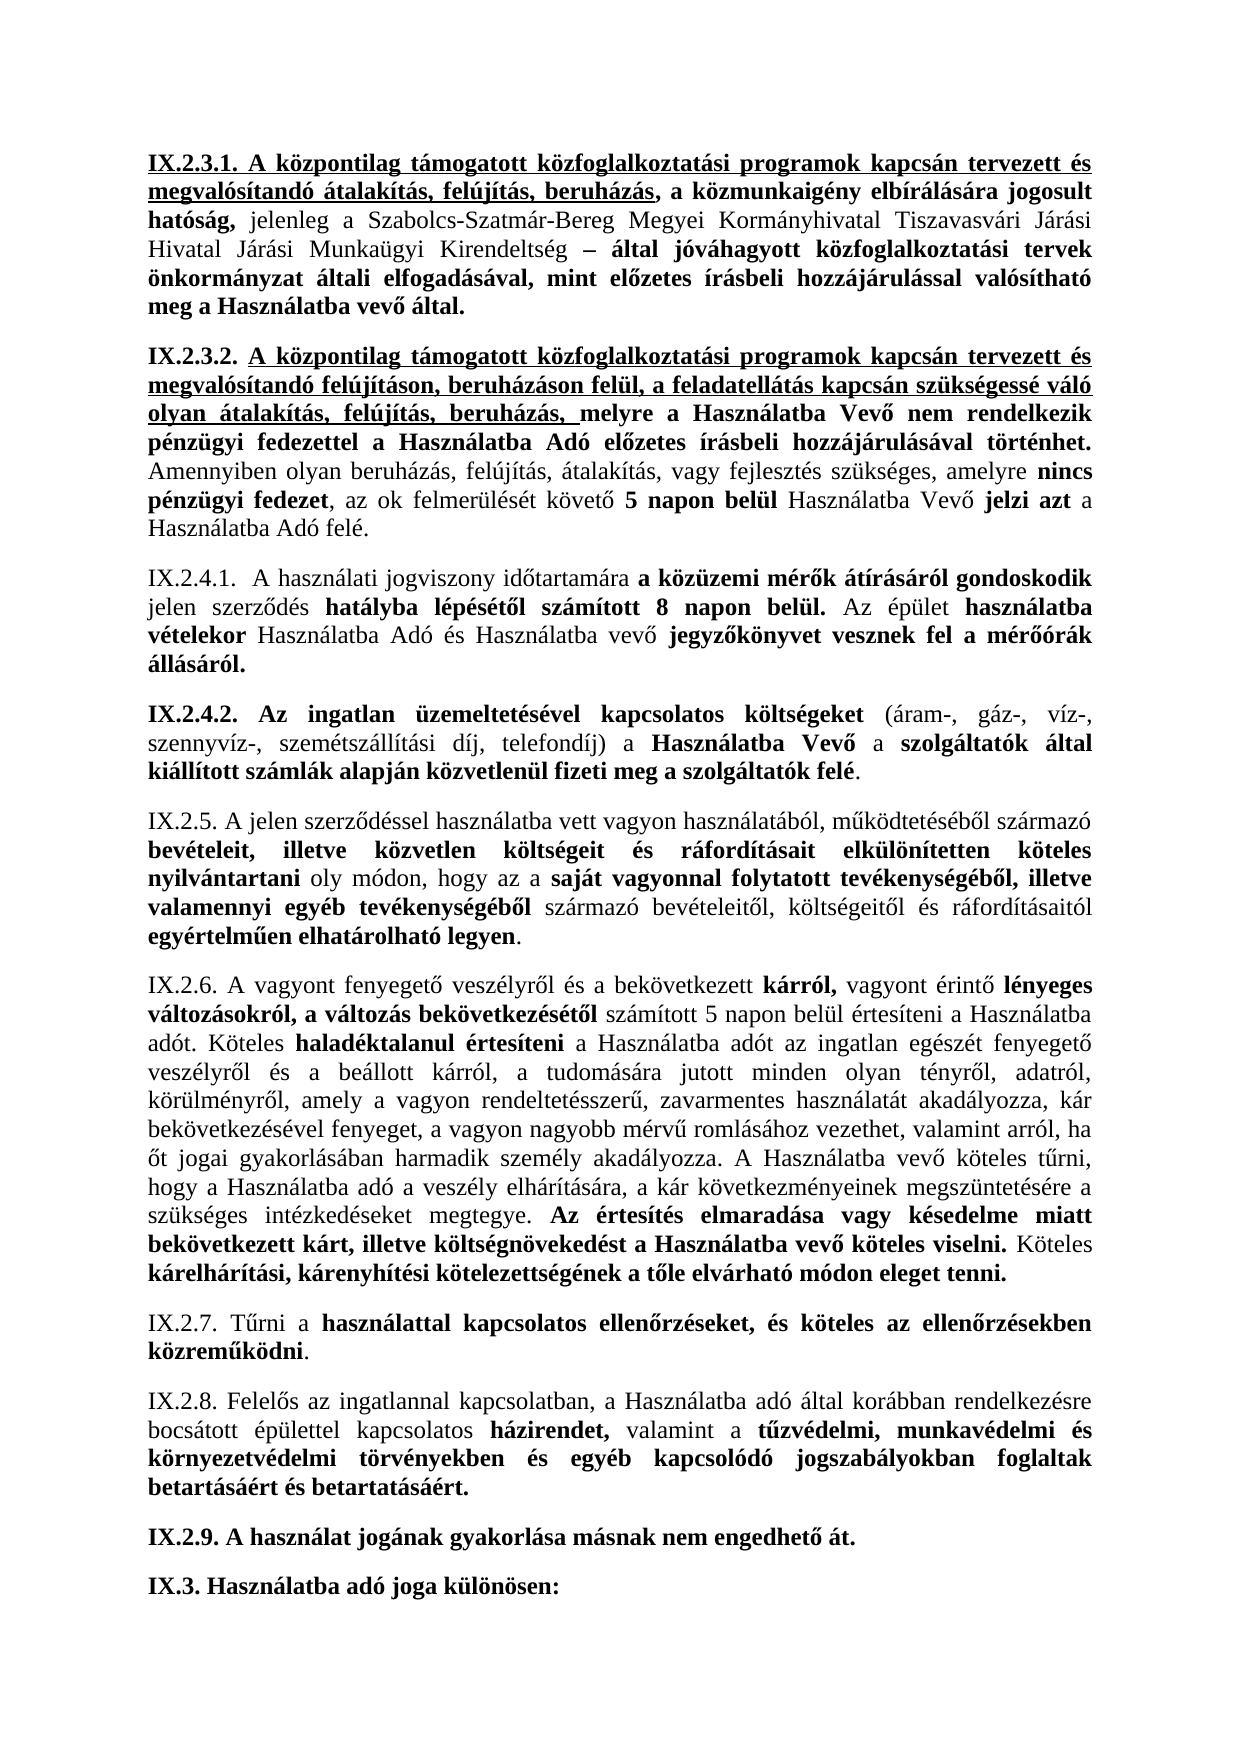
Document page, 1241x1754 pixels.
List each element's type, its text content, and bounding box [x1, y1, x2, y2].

text IX.2.4.2. Az ingatlan üzemeltetésével kapcsolatos költségeket (áram-, gáz-, víz-, szennyvíz-, szemétszállítási díj, telefondíj) a Használatba Vevő a szolgáltatók által kiállított számlák alapján közvetlenül fizeti meg a szolgáltatók felé. [148, 699, 1093, 785]
text IX.2.5. A jelen szerződéssel használatba vett vagyon használatából, működtetéséből származó bevételeit, illetve közvetlen költségeit és ráfordításait elkülönítetten köteles nyilvántartani oly módon, hogy az a saját vagyonnal folytatott tevékenységéből, illetve valamennyi egyéb tevékenységéből származó bevételeitől, költségeitől és ráfordításaitól egyértelműen elhatárolható legyen. [148, 806, 1093, 950]
text IX.2.4.1. A használati jogviszony időtartamára a közüzemi mérők átírásáról gondoskodik jelen szerződés hatályba lépésétől számított 8 napon belül. Az épület használatba vételekor Használatba Adó és Használatba vevő jegyzőkönyvet vesznek fel a mérőórák állásáról. [148, 563, 1093, 678]
text IX.3. Használatba adó joga különösen: [148, 1571, 1093, 1600]
text IX.2.3.2. A központilag támogatott közfoglalkoztatási programok kapcsán tervezett és megvalósítandó felújításon, beruházáson felül, a feladatellátás kapcsán szükségessé váló olyan átalakítás, felújítás, beruházás, melyre a Használatba Vevő nem rendelkezik pénzügyi fedezettel a Használatba Adó előzetes írásbeli hozzájárulásával történhet. Amennyiben olyan beruházás, felújítás, átalakítás, vagy fejlesztés szükséges, amelyre nincs pénzügyi fedezet, az ok felmerülését követő 5 napon belül Használatba Vevő jelzi azt a Használatba Adó felé. [148, 341, 1093, 395]
text IX.2.3.2. A központilag támogatott közfoglalkoztatási programok kapcsán tervezett és megvalósítandó felújításon, beruházáson felül, a feladatellátás kapcsán szükségessé váló olyan átalakítás, felújítás, beruházás, melyre a Használatba Vevő nem rendelkezik pénzügyi fedezettel a Használatba Adó előzetes írásbeli hozzájárulásával történhet. Amennyiben olyan beruházás, felújítás, átalakítás, vagy fejlesztés szükséges, amelyre nincs pénzügyi fedezet, az ok felmerülését követő 5 napon belül Használatba Vevő jelzi azt a Használatba Adó felé. [148, 396, 1093, 542]
text IX.2.6. A vagyont fenyegető veszélyről és a bekövetkezett kárról, vagyont érintő lényeges változásokról, a változás bekövetkezésétől számított 5 napon belül értesíteni a Használatba adót. Köteles haladéktalanul értesíteni a Használatba adót az ingatlan egészét fenyegető veszélyről és a beállott kárról, a tudomására jutott minden olyan tényről, adatról, körülményről, amely a vagyon rendeltetésszerű, zavarmentes használatát akadályozza, kár bekövetkezésével fenyeget, a vagyon nagyobb mérvű romlásához vezethet, valamint arról, ha őt jogai gyakorlásában harmadik személy akadályozza. A Használatba vevő köteles tűrni, hogy a Használatba adó a veszély elhárítására, a kár következményeinek megszüntetésére a szükséges intézkedéseket megtegye. Az értesítés elmaradása vagy késedelme miatt bekövetkezett kárt, illetve költségnövekedést a Használatba vevő köteles viselni. Köteles kárelhárítási, kárenyhítési kötelezettségének a tőle elvárható módon eleget tenni. [148, 971, 1093, 1287]
text IX.2.8. Felelős az ingatlannal kapcsolatban, a Használatba adó által korábban rendelkezésre bocsátott épülettel kapcsolatos házirendet, valamint a tűzvédelmi, munkavédelmi és környezetvédelmi törvényekben és egyéb kapcsolódó jogszabályokban foglaltak betartásáért és betartatásáért. [148, 1386, 1093, 1501]
text IX.2.7. Tűrni a használattal kapcsolatos ellenőrzéseket, és köteles az ellenőrzésekben közreműködni. [148, 1308, 1093, 1365]
text IX.2.3.1. A központilag támogatott közfoglalkoztatási programok kapcsán tervezett és megvalósítandó átalakítás, felújítás, beruházás, a közmunkaigény elbírálására jogosult hatóság, jelenleg a Szabolcs-Szatmár-Bereg Megyei Kormányhivatal Tiszavasvári Járási Hivatal Járási Munkaügyi Kirendeltség – által jóváhagyott közfoglalkoztatási tervek önkormányzat általi elfogadásával, mint előzetes írásbeli hozzájárulással valósítható meg a Használatba vevő által. [148, 148, 1093, 320]
text IX.2.9. A használat jogának gyakorlása másnak nem engedhető át. [148, 1522, 1093, 1551]
